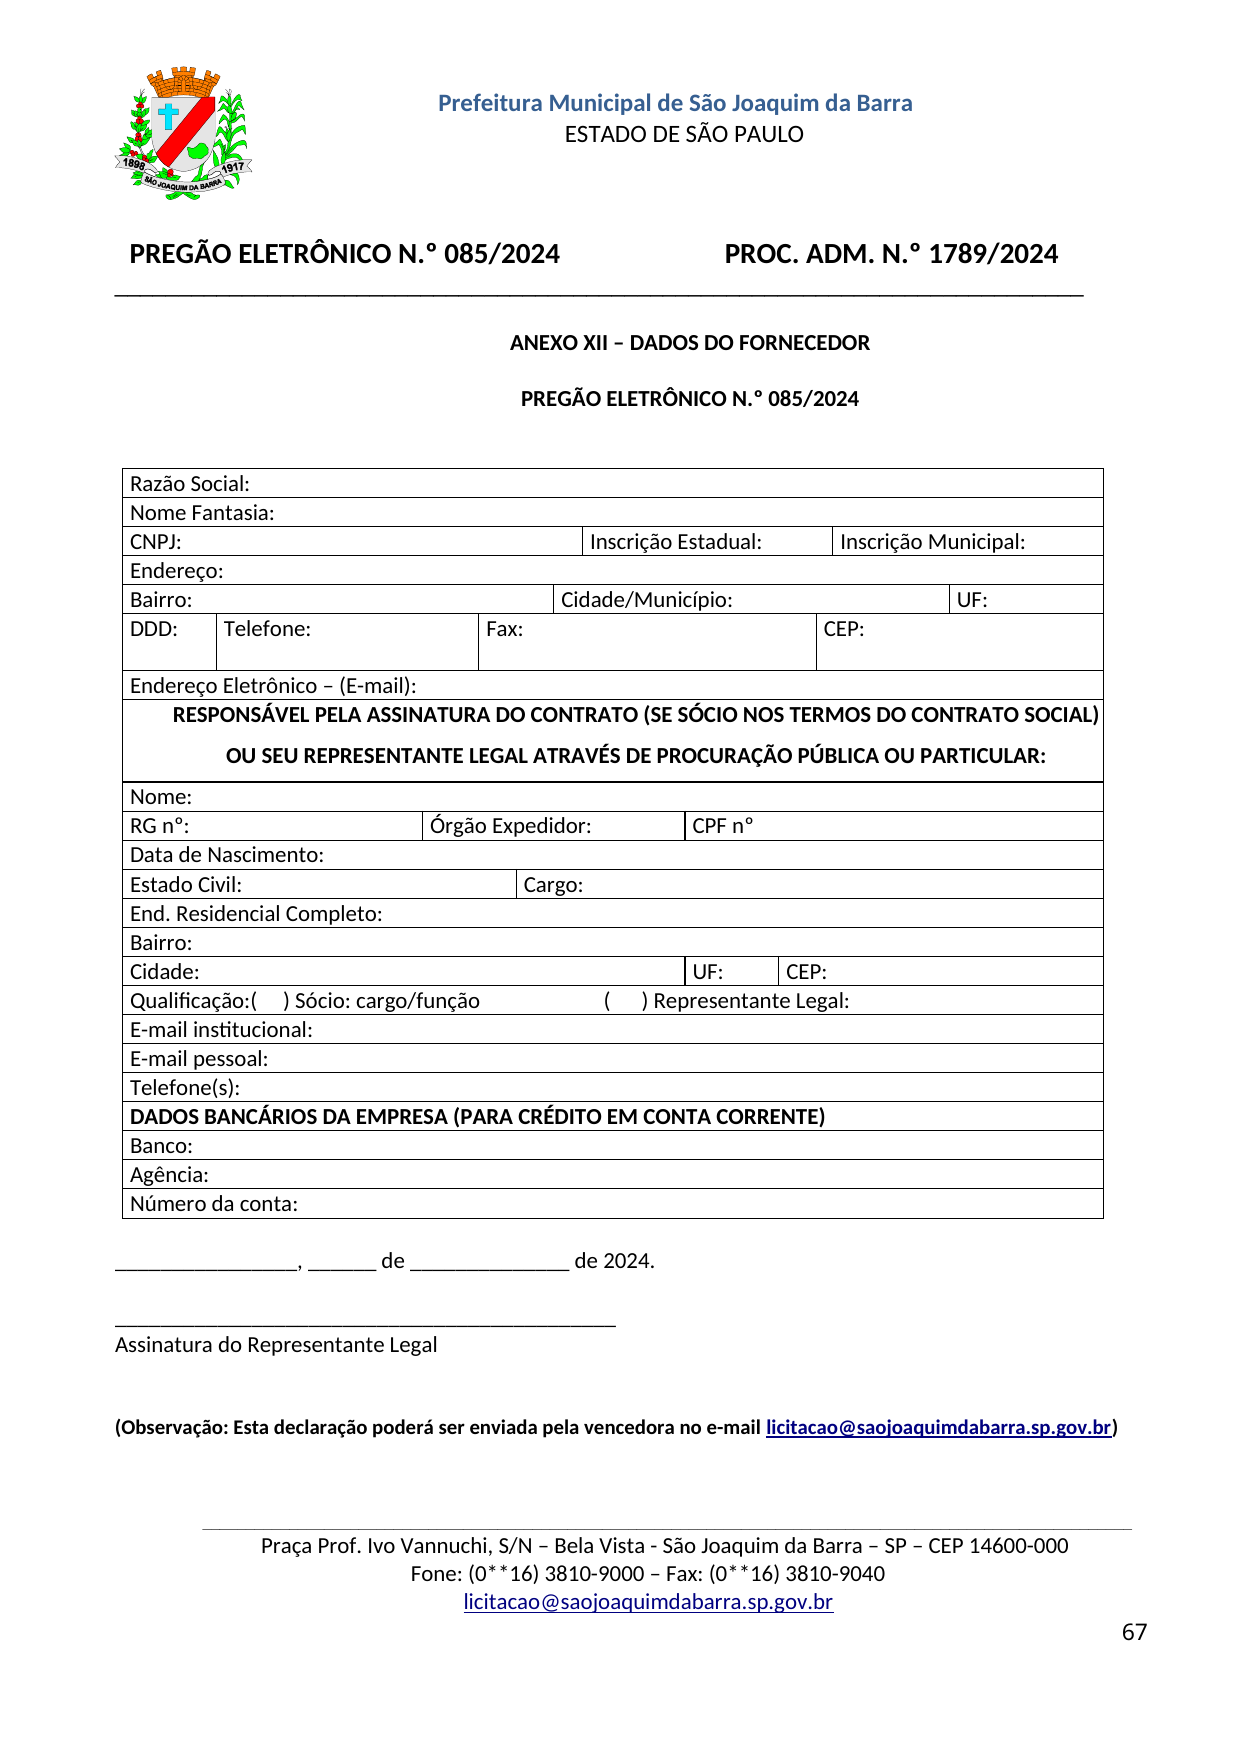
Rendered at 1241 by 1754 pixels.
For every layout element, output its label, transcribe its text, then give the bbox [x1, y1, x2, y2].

table_cell Fax: [479, 614, 816, 670]
table_cell E-mail institucional: [123, 1015, 1103, 1043]
table_cell CEP: [817, 614, 1103, 670]
table_cell Inscrição Estadual: [583, 527, 832, 555]
table_cell CEP: [779, 957, 1103, 985]
table_cell RESPONSÁVEL PELA ASSINATURA DO CONTRATO (SE SÓCIO NOS TERMOS DO CONTRATO SOCIAL) OU SEU REPRESENTANTE LEGAL ATRAVÉS DE PROCURAÇÃO PÚBLICA OU PARTICULAR: [123, 700, 1103, 781]
table_cell E-mail pessoal: [123, 1044, 1103, 1072]
text ________________, ______ de ______________ de 2024. [115, 1246, 1240, 1274]
table_cell Inscrição Municipal: [833, 527, 1103, 555]
table_cell Data de Nascimento: [123, 841, 1103, 869]
table_cell UF: [950, 585, 1103, 613]
text Assinatura do Representante Legal [115, 1331, 1240, 1358]
table_cell Número da conta: [123, 1189, 1103, 1217]
table_cell Telefone(s): [123, 1073, 1103, 1101]
table_cell Cidade: [123, 957, 684, 985]
table_cell Endereço: [123, 556, 1103, 584]
table_cell End. Residencial Completo: [123, 899, 1103, 927]
table_cell Qualificação:( ) Sócio: cargo/função ( ) Representante Legal: [123, 986, 1103, 1014]
table_cell DDD: [123, 614, 216, 670]
table_header Razão Social: [123, 469, 1103, 497]
text (Observação: Esta declaração poderá ser enviada pela vencedora no e-mail licitacao@saojoaquimdabarra.sp.gov.br) [114, 1414, 1219, 1440]
table_cell Bairro: [123, 928, 1103, 956]
table_cell Nome Fantasia: [123, 498, 1103, 526]
table_cell Telefone: [217, 614, 478, 670]
table_cell Estado Civil: [123, 870, 516, 898]
text ANEXO XII – DADOS DO FORNECEDOR [115, 328, 1240, 356]
table_cell RG nº: [123, 812, 422, 839]
table_cell Cidade/Município: [554, 585, 949, 613]
table_cell DADOS BANCÁRIOS DA EMPRESA (PARA CRÉDITO EM CONTA CORRENTE) [123, 1102, 1103, 1130]
table_cell UF: [686, 957, 778, 985]
table_cell CNPJ: [123, 527, 582, 555]
table_cell Nome: [123, 783, 1103, 811]
table_cell Bairro: [123, 585, 553, 613]
text ____________________________________________ [115, 1302, 1240, 1331]
table_cell CPF nº [686, 812, 1103, 839]
table_cell Cargo: [517, 870, 1103, 898]
table_cell Órgão Expedidor: [423, 812, 684, 839]
table_cell Agência: [123, 1160, 1103, 1188]
text PREGÃO ELETRÔNICO N.º 085/2024 [115, 384, 1240, 412]
table_cell Banco: [123, 1131, 1103, 1159]
table_cell Endereço Eletrônico – (E-mail): [123, 671, 1103, 699]
